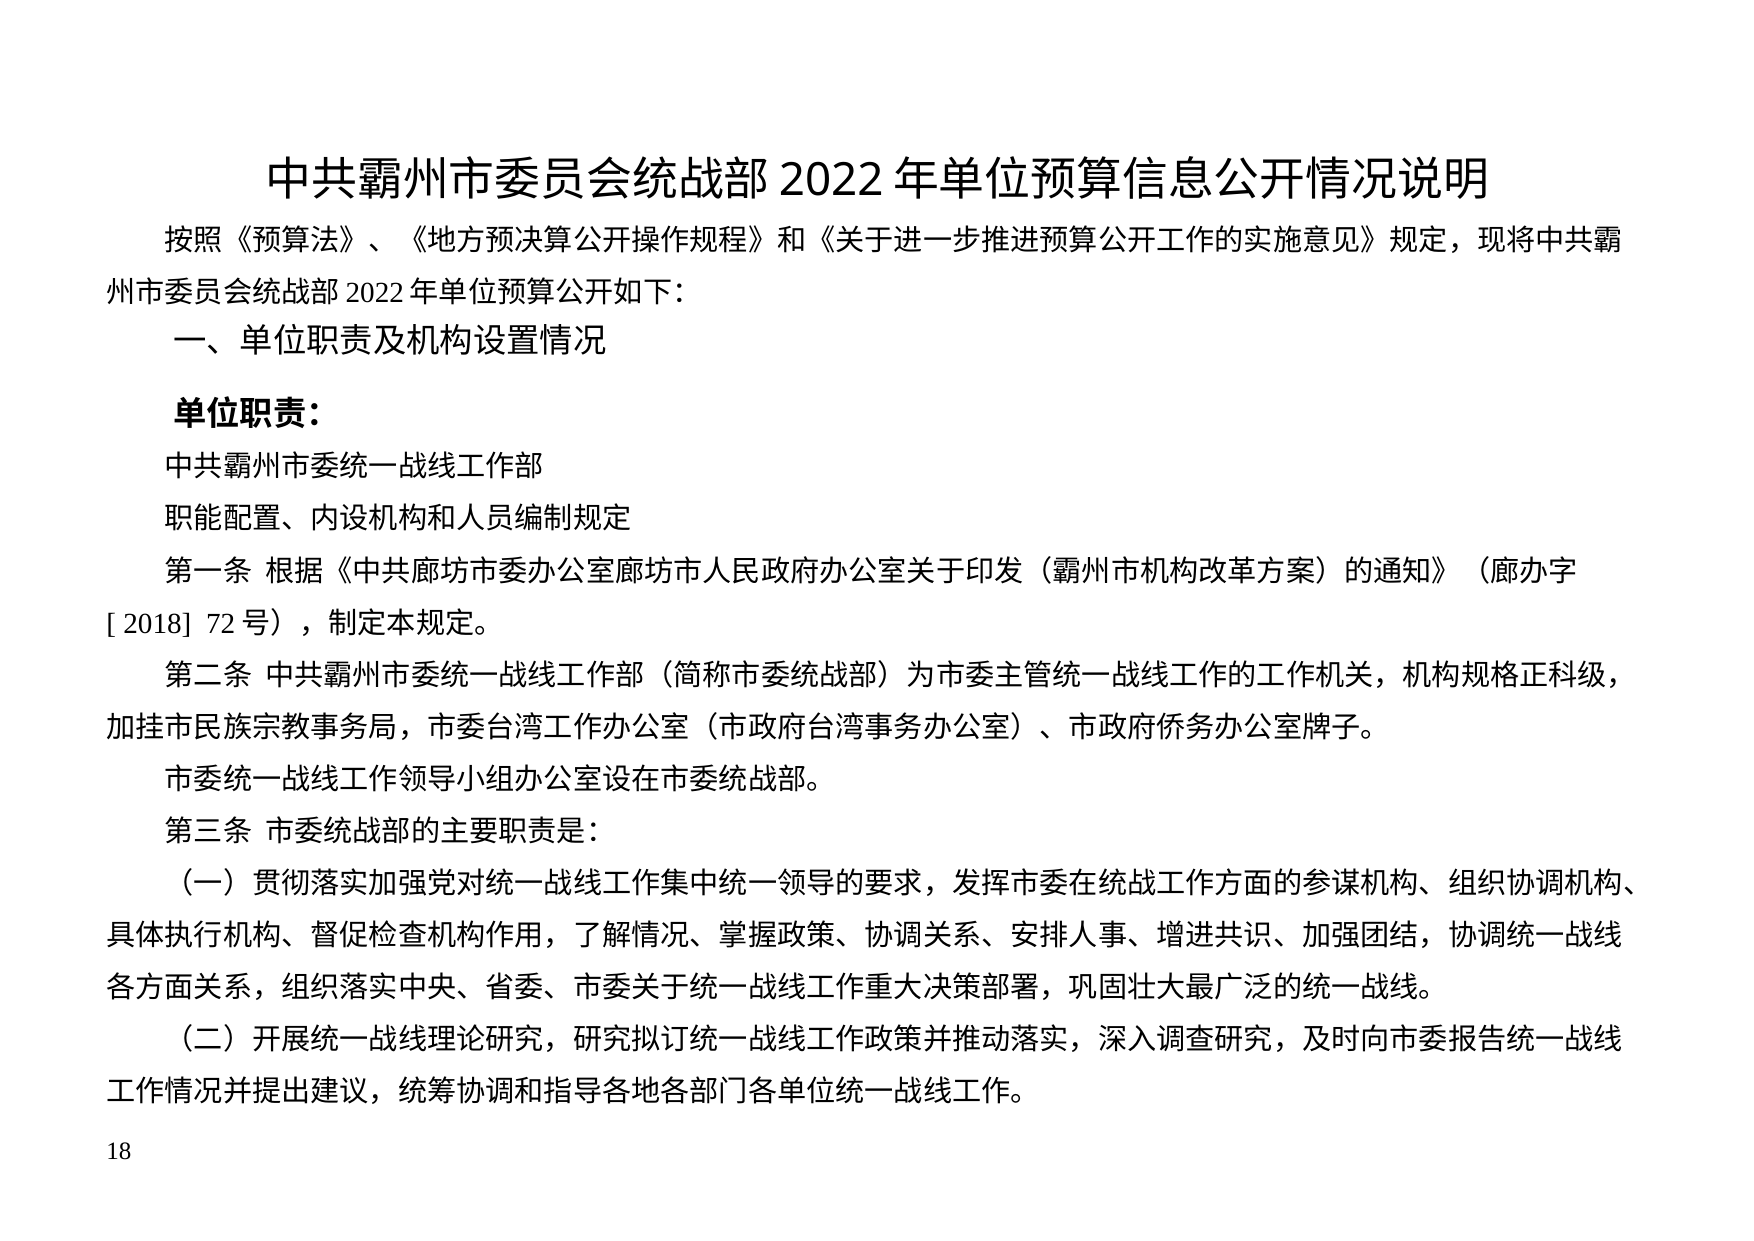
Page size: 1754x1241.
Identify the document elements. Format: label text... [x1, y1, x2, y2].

text 单位职责： [106, 387, 1648, 435]
text 第一条 根据《中共廊坊市委办公室廊坊市人民政府办公室关于印发（霸州市机构改革方案）的通知》（廊办字[ 2018] 72号），制定本规定。 [106, 539, 1648, 643]
text 一、单位职责及机构设置情况 [106, 313, 1648, 362]
text （一）贯彻落实加强党对统一战线工作集中统一领导的要求，发挥市委在统战工作方面的参谋机构、组织协调机构、具体执行机构、督促检查机构作用，了解情况、掌握政策、协调关系、安排人事、增进共识、加强团结，协调统一战线各方面关系，组织落实中央、省委、市委关于统一战线工作重大决策部署，巩固壮大最广泛的统一战线。 [106, 852, 1648, 1008]
text 第三条 市委统战部的主要职责是： [106, 800, 1648, 852]
text 中共霸州市委统一战线工作部 [106, 435, 1648, 487]
text 市委统一战线工作领导小组办公室设在市委统战部。 [106, 748, 1648, 800]
text 中共霸州市委员会统战部2022年单位预算信息公开情况说明 [106, 142, 1648, 208]
text 职能配置、内设机构和人员编制规定 [106, 487, 1648, 539]
text 第二条 中共霸州市委统一战线工作部（简称市委统战部）为市委主管统一战线工作的工作机关，机构规格正科级，加挂市民族宗教事务局，市委台湾工作办公室（市政府台湾事务办公室）、市政府侨务办公室牌子。 [106, 643, 1648, 748]
text （二）开展统一战线理论研究，研究拟订统一战线工作政策并推动落实，深入调查研究，及时向市委报告统一战线工作情况并提出建议，统筹协调和指导各地各部门各单位统一战线工作。 [106, 1008, 1648, 1112]
text 按照《预算法》、《地方预决算公开操作规程》和《关于进一步推进预算公开工作的实施意见》规定，现将中共霸州市委员会统战部2022年单位预算公开如下： [106, 208, 1648, 312]
